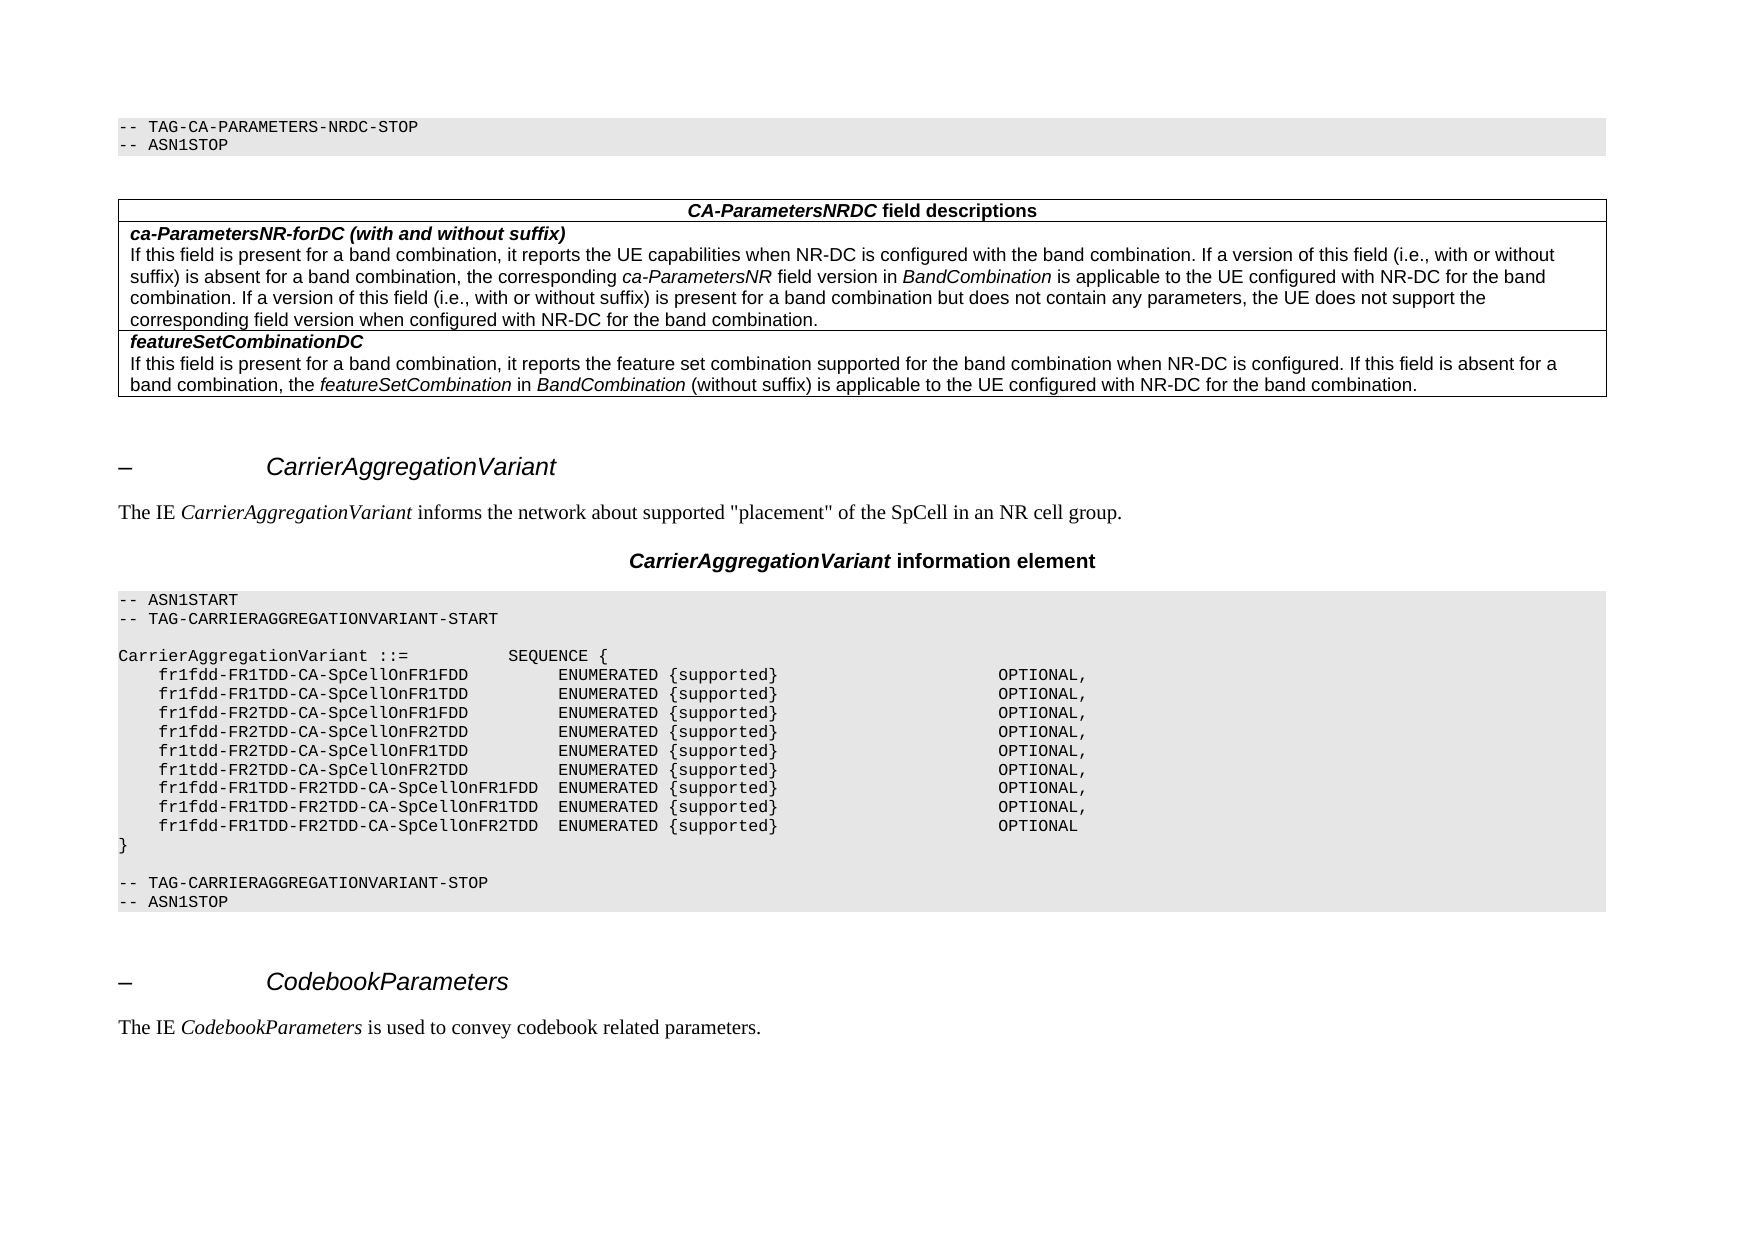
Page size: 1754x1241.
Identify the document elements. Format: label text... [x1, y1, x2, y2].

text } [118, 837, 1606, 855]
text -- ASN1STOP [118, 137, 1606, 156]
text fr1tdd-FR2TDD-CA-SpCellOnFR1TDD ENUMERATED {supported} OPTIONAL, [118, 742, 1606, 761]
text -- TAG-CARRIERAGGREGATIONVARIANT-START [118, 610, 1606, 629]
text The IE CarrierAggregationVariant informs the network about supported "placement" of the SpCell in an NR cell group. [118, 500, 1606, 524]
text fr1fdd-FR1TDD-CA-SpCellOnFR1FDD ENUMERATED {supported} OPTIONAL, [118, 667, 1606, 686]
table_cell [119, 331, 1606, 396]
text -- TAG-CA-PARAMETERS-NRDC-STOP [118, 118, 1606, 137]
text fr1fdd-FR1TDD-CA-SpCellOnFR1TDD ENUMERATED {supported} OPTIONAL, [118, 686, 1606, 704]
text fr1fdd-FR2TDD-CA-SpCellOnFR2TDD ENUMERATED {supported} OPTIONAL, [118, 723, 1606, 742]
text -- ASN1STOP [118, 893, 1606, 912]
text fr1fdd-FR1TDD-FR2TDD-CA-SpCellOnFR1TDD ENUMERATED {supported} OPTIONAL, [118, 799, 1606, 818]
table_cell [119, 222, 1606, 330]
text -- TAG-CARRIERAGGREGATIONVARIANT-STOP [118, 874, 1606, 893]
text CarrierAggregationVariant information element [118, 549, 1606, 573]
text -- ASN1START [118, 591, 1606, 610]
text CarrierAggregationVariant ::= SEQUENCE { [118, 648, 1606, 667]
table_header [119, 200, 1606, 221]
text – CodebookParameters [118, 967, 1606, 996]
text fr1fdd-FR1TDD-FR2TDD-CA-SpCellOnFR2TDD ENUMERATED {supported} OPTIONAL [118, 818, 1606, 837]
text The IE CodebookParameters is used to convey codebook related parameters. [118, 1015, 1606, 1039]
text fr1tdd-FR2TDD-CA-SpCellOnFR2TDD ENUMERATED {supported} OPTIONAL, [118, 761, 1606, 780]
text fr1fdd-FR2TDD-CA-SpCellOnFR1FDD ENUMERATED {supported} OPTIONAL, [118, 704, 1606, 723]
text fr1fdd-FR1TDD-FR2TDD-CA-SpCellOnFR1FDD ENUMERATED {supported} OPTIONAL, [118, 780, 1606, 799]
text – CarrierAggregationVariant [118, 452, 1606, 481]
